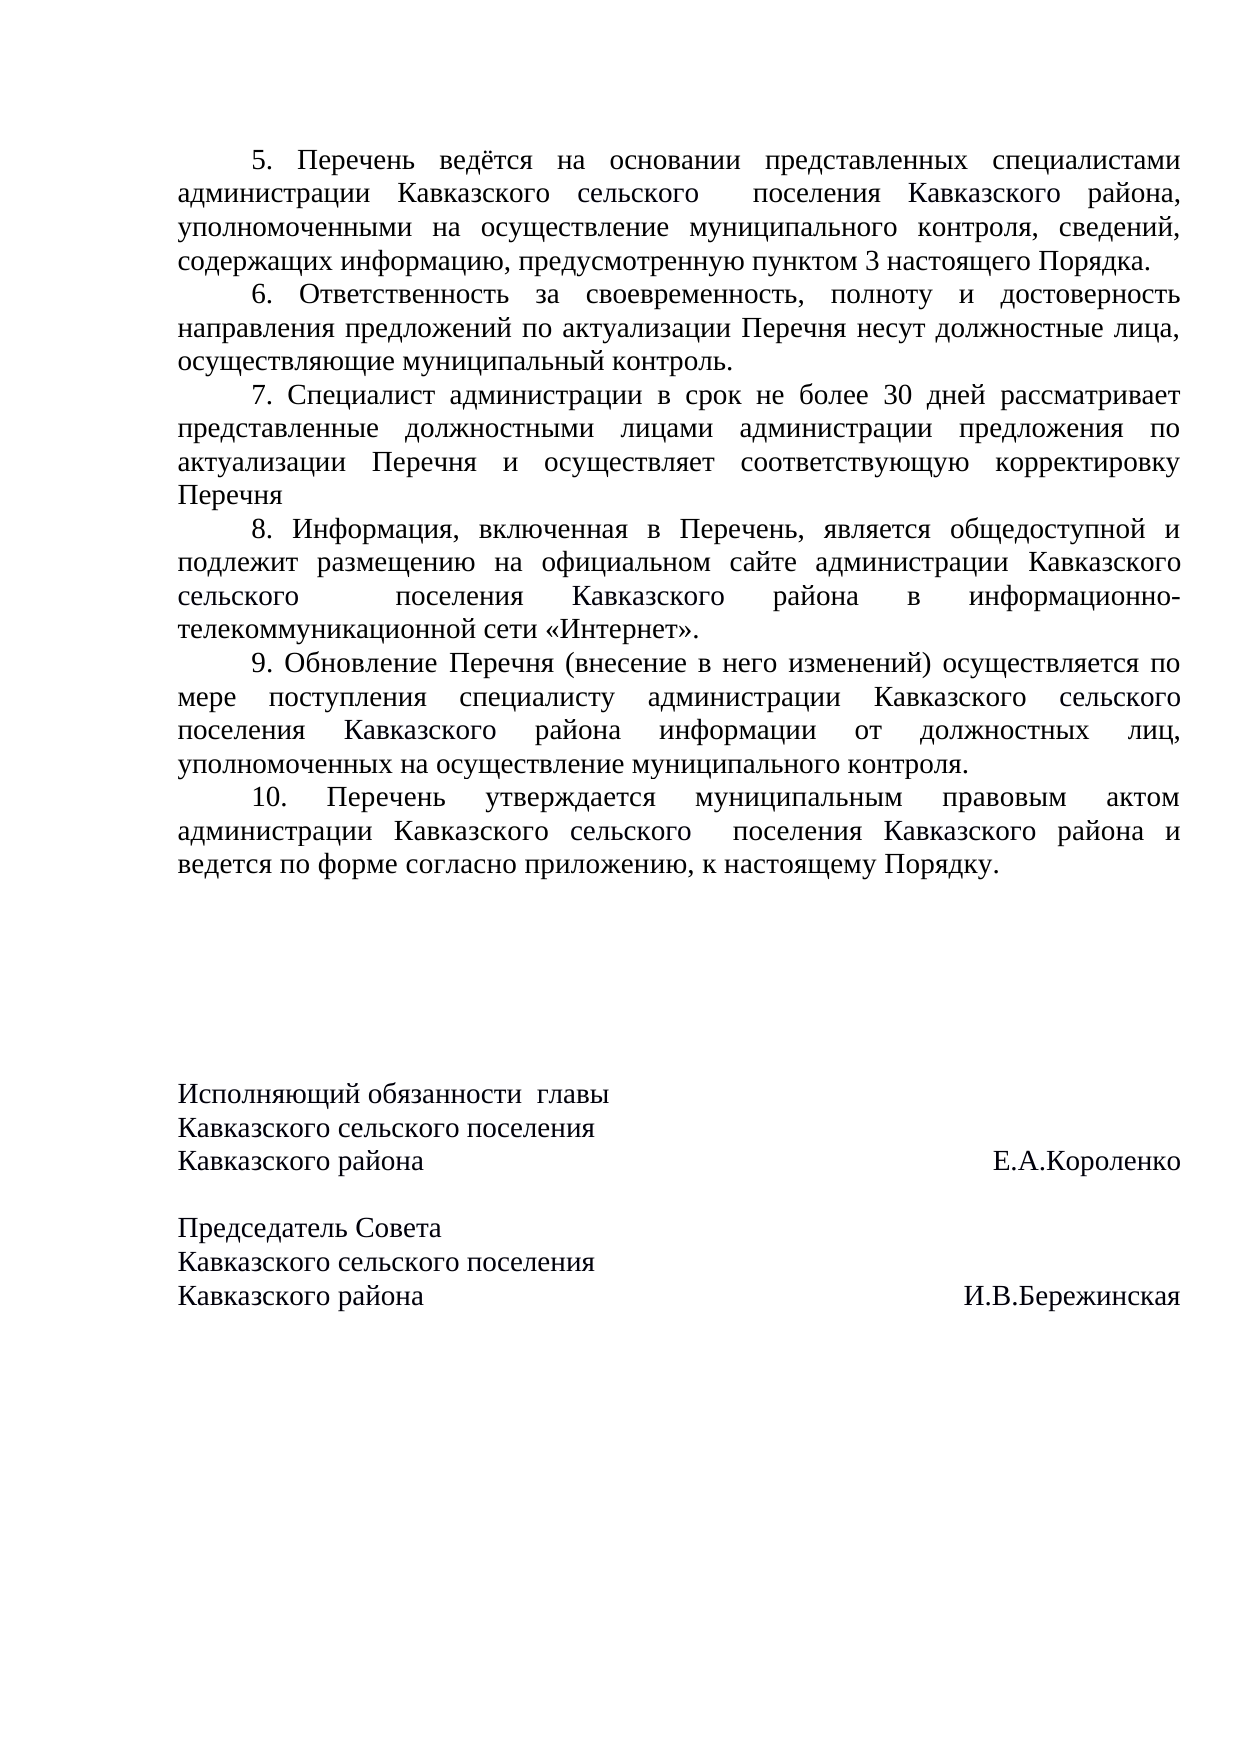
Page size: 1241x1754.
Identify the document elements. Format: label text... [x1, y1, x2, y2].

text 7. Специалист администрации в срок не более 30 дней рассматривает представленные должностными лицами администрации предложения по актуализации Перечня и осуществляет соответствующую корректировку Перечня [177, 377, 1181, 511]
text Кавказского сельского поселения [177, 1110, 1181, 1143]
text Кавказского сельского поселения [177, 1244, 1181, 1278]
text Исполняющий обязанности главы [177, 1076, 1181, 1110]
text Кавказского района И.В.Бережинская [177, 1278, 1181, 1311]
text 8. Информация, включенная в Перечень, является общедоступной и подлежит размещению на официальном сайте администрации Кавказского сельского поселения Кавказского района в информационно-телекоммуникационной сети «Интернет». [177, 511, 1181, 645]
text Кавказского района Е.А.Короленко [177, 1143, 1181, 1177]
text 6. Ответственность за своевременность, полноту и достоверность направления предложений по актуализации Перечня несут должностные лица, осуществляющие муниципальный контроль. [177, 276, 1181, 377]
text 5. Перечень ведётся на основании представленных специалистами администрации Кавказского сельского поселения Кавказского района, уполномоченными на осуществление муниципального контроля, сведений, содержащих информацию, предусмотренную пунктом 3 настоящего Порядка. [177, 142, 1181, 276]
text 9. Обновление Перечня (внесение в него изменений) осуществляется по мере поступления специалисту администрации Кавказского сельского поселения Кавказского района информации от должностных лиц, уполномоченных на осуществление муниципального контроля. [177, 645, 1181, 779]
text Председатель Совета [177, 1211, 1181, 1244]
text 10. Перечень утверждается муниципальным правовым актом администрации Кавказского сельского поселения Кавказского района и ведется по форме согласно приложению, к настоящему Порядку. [884, 813, 1181, 880]
